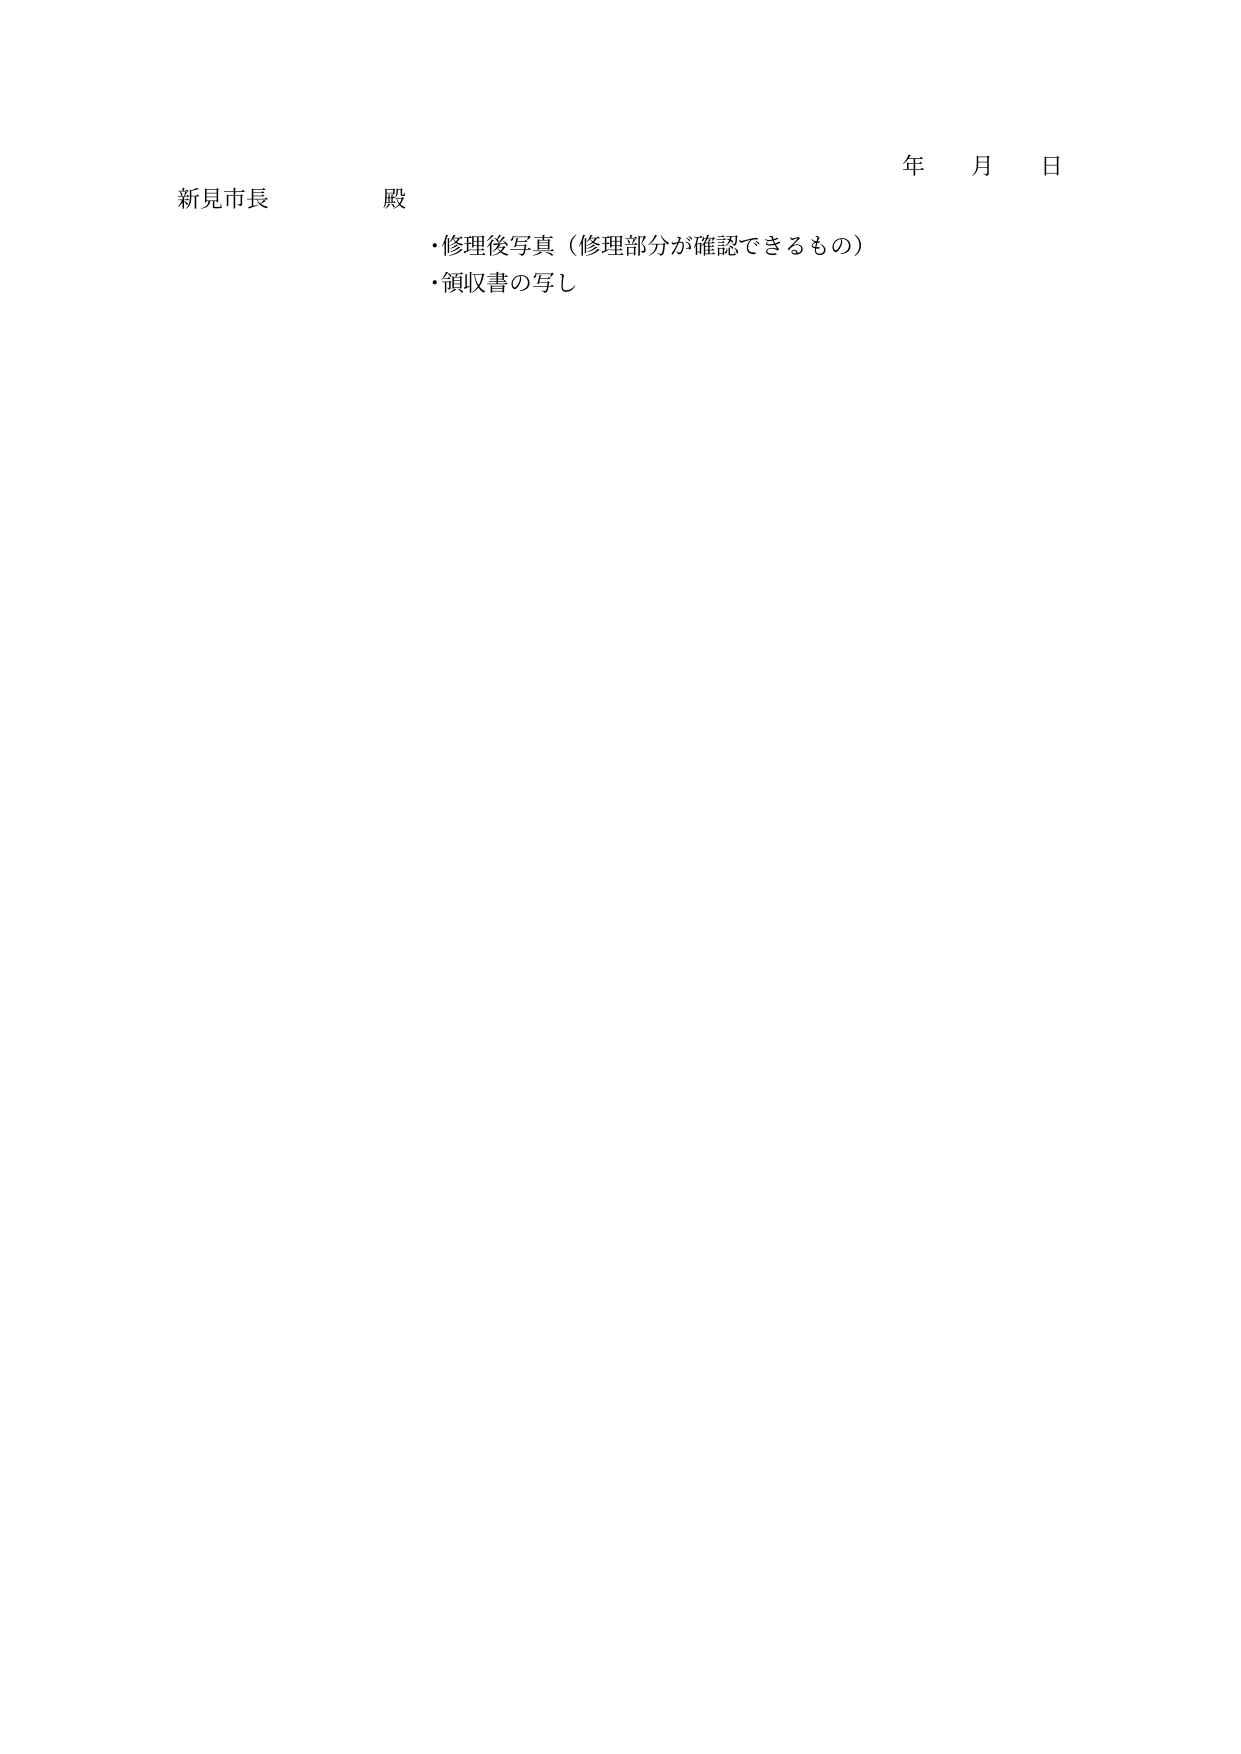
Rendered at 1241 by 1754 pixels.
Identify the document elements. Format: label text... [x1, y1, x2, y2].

text ･修理後写真（修理部分が確認できるもの） [177, 226, 1063, 263]
text ･領収書の写し [177, 263, 1063, 300]
